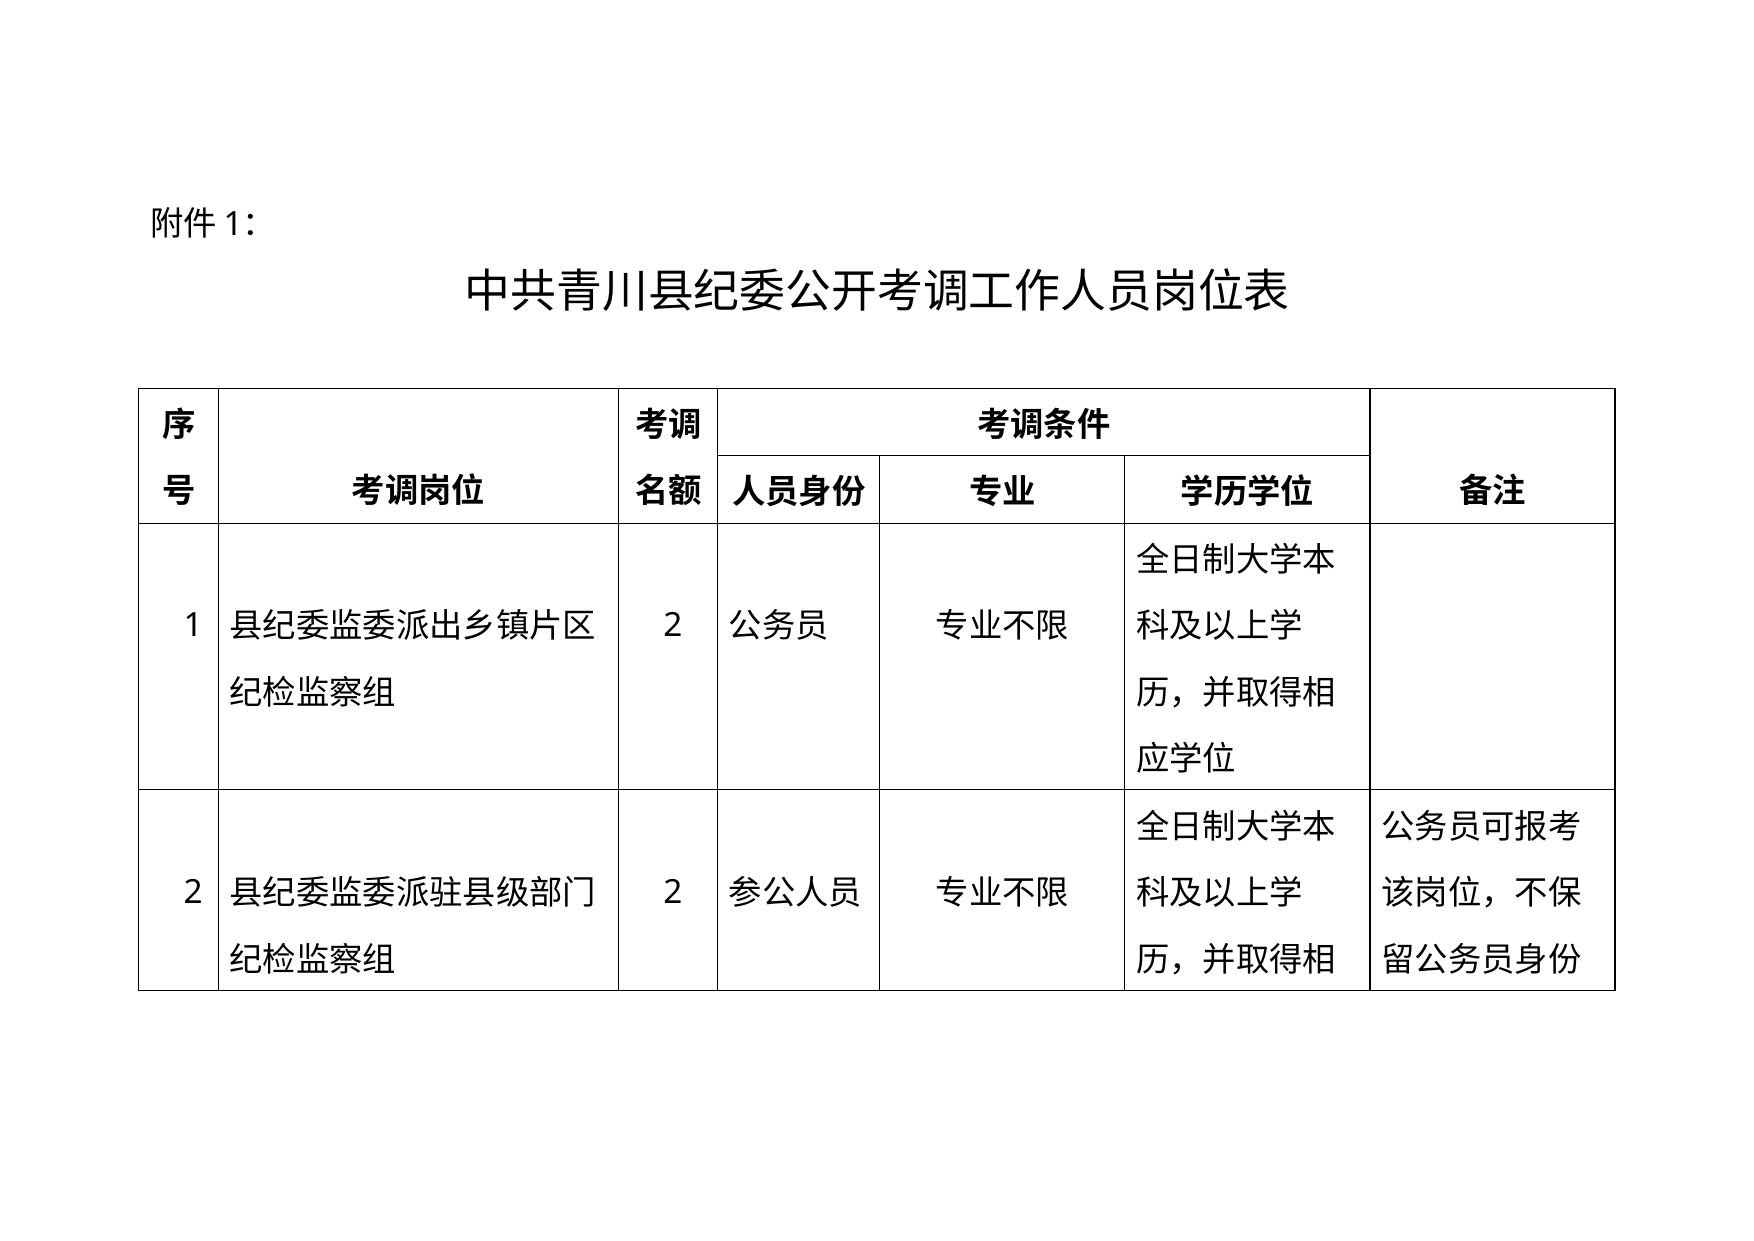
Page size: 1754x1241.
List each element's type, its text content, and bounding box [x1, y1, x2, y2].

table_header 考调名额 [619, 389, 717, 522]
table_cell 县纪委监委派出乡镇片区纪检监察组 [219, 524, 618, 789]
table_cell 2 [619, 790, 717, 990]
table_cell 1 [139, 524, 218, 789]
table_cell 公务员可报考该岗位，不保留公务员身份 [1371, 790, 1614, 990]
table_cell 人员身份 [718, 456, 879, 522]
table_cell 参公人员 [718, 790, 879, 990]
table_cell 县纪委监委派驻县级部门纪检监察组 [219, 790, 618, 990]
table_header 考调条件 [718, 389, 1369, 455]
table_cell 专业不限 [880, 790, 1124, 990]
table_cell 专业 [880, 456, 1124, 522]
table_header 备注 [1371, 389, 1614, 522]
text 附件1： [150, 188, 1604, 254]
table_cell 专业不限 [880, 524, 1124, 789]
table_cell 全日制大学本科及以上学历，并取得相应学位 [1125, 524, 1369, 789]
table_cell [1371, 524, 1614, 789]
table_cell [1125, 790, 1369, 990]
table_header 序号 [139, 389, 218, 522]
table_header 考调岗位 [219, 389, 618, 522]
text 中共青川县纪委公开考调工作人员岗位表 [150, 254, 1604, 321]
table_cell 2 [139, 790, 218, 990]
table_cell 学历学位 [1125, 456, 1369, 522]
table_cell 2 [619, 524, 717, 789]
table_cell 公务员 [718, 524, 879, 789]
